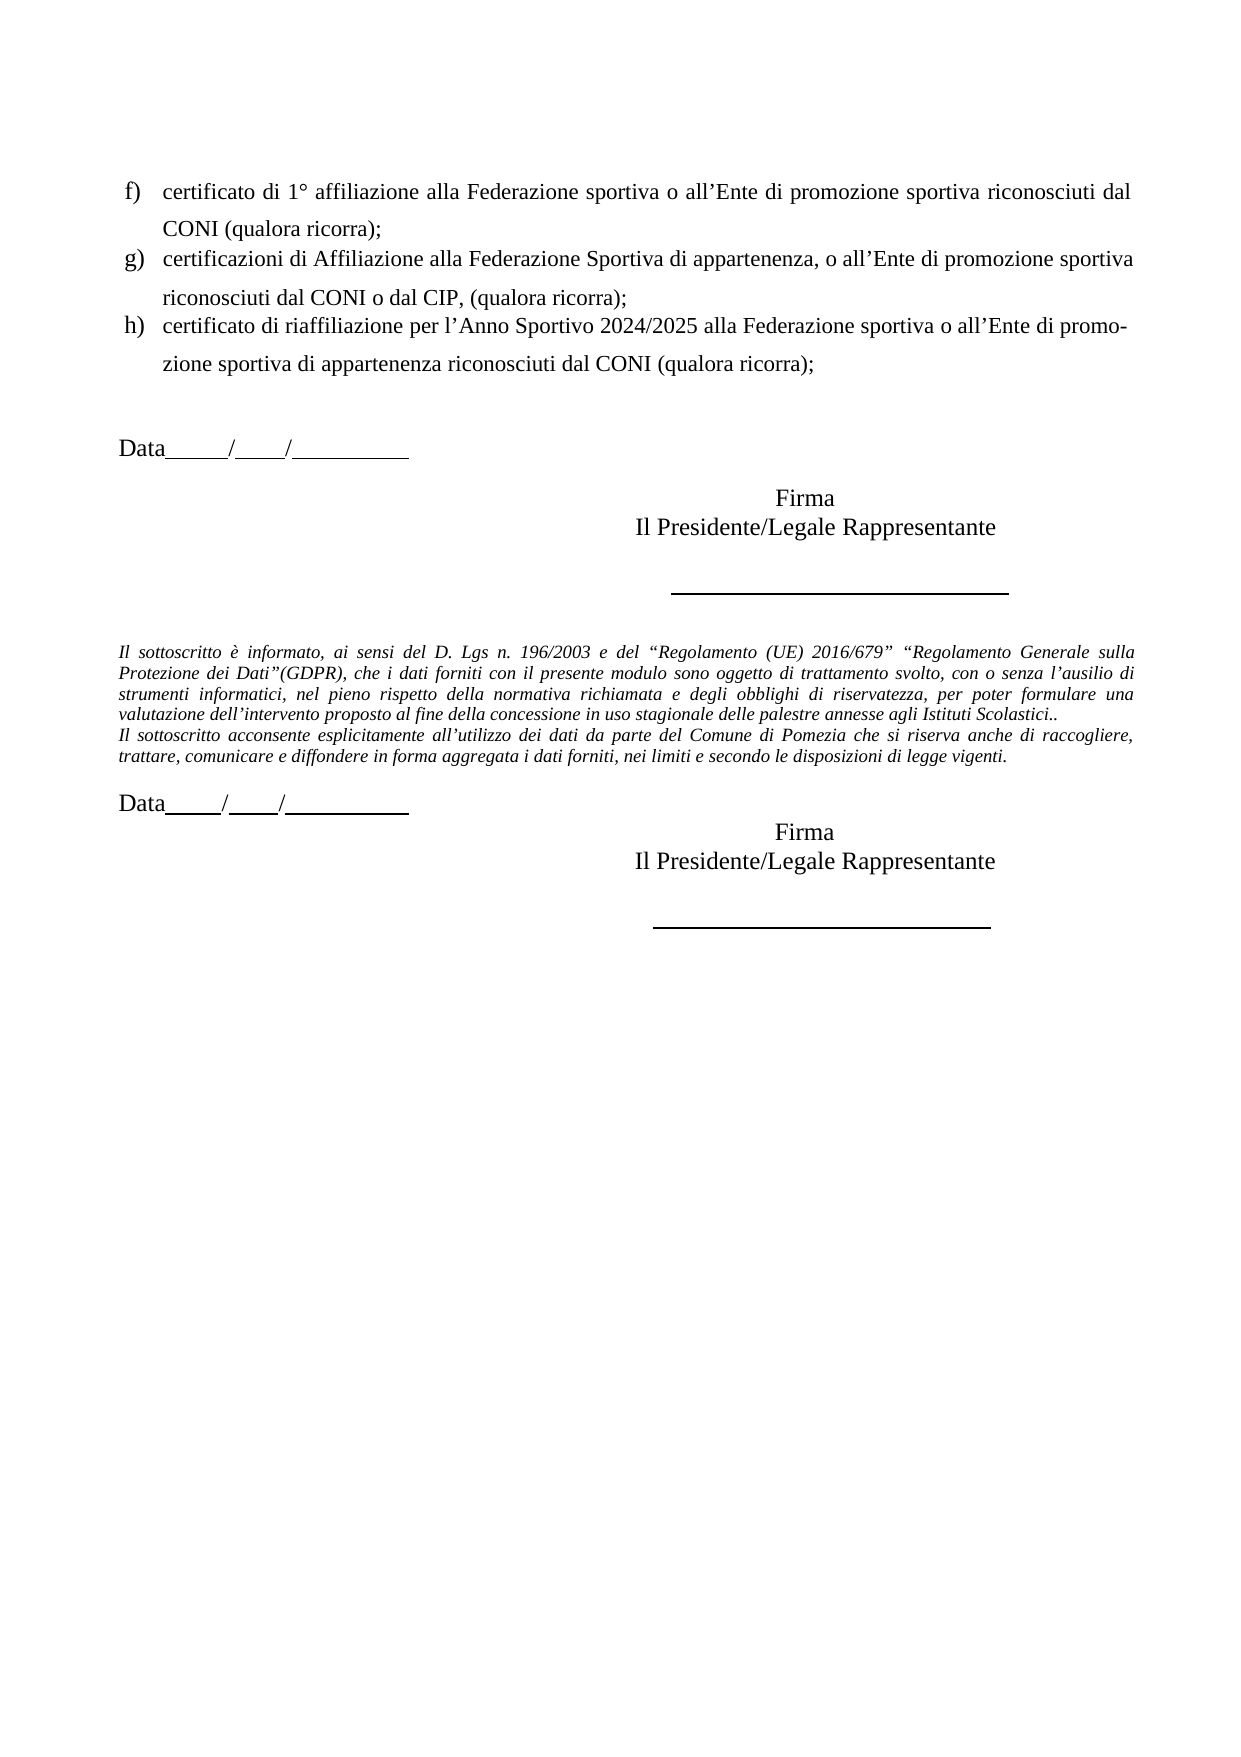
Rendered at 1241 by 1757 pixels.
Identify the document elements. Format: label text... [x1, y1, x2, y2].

text Data / / [118, 433, 413, 462]
text Il Presidente/Legale Rappresentante [635, 512, 1155, 541]
text riconosciuti dal CONI o dal CIP, (qualora ricorra); [162, 284, 1155, 310]
text Data / / [118, 788, 1155, 817]
text Il sottoscritto è informato, ai sensi del D. Lgs n. 196/2003 e del “Regolamento (UE) 2016/679” “Regolamento Generale sulla Protezione dei Dati”(GDPR), che i dati forniti con il presente modulo sono oggetto di trattamento svolto, con o senza l’ausilio di strumenti informatici, nel pieno rispetto della normativa richiamata e degli obblighi di riservatezza, per poter formulare una valutazione dell’intervento proposto al fine della concessione in uso stagionale delle palestre annesse agli Istituti Scolastici.. [118, 642, 1136, 725]
list certificato di 1° affiliazione alla Federazione sportiva o all’Ente di promozione sportiva riconosciuti dal CONI (qualora ricorra); [124, 168, 1136, 241]
text Il sottoscritto acconsente esplicitamente all’utilizzo dei dati da parte del Comune di Pomezia che si riserva anche di raccogliere, trattare, comunicare e diffondere in forma aggregata i dati forniti, nei limiti e secondo le disposizioni di legge vigenti. [118, 725, 1134, 766]
text Firma [775, 483, 1155, 512]
text Il Presidente/Legale Rappresentante [634, 846, 1155, 875]
text Firma [774, 817, 1155, 846]
list certificato di riaffiliazione per l’Anno Sportivo 2024/2025 alla Federazione sportiva o all’Ente di promo- zione sportiva di appartenenza riconosciuti dal CONI (qualora ricorra); [124, 311, 1131, 376]
list certificazioni di Affiliazione alla Federazione Sportiva di appartenenza, o all’Ente di promozione sportiva [124, 243, 1155, 272]
